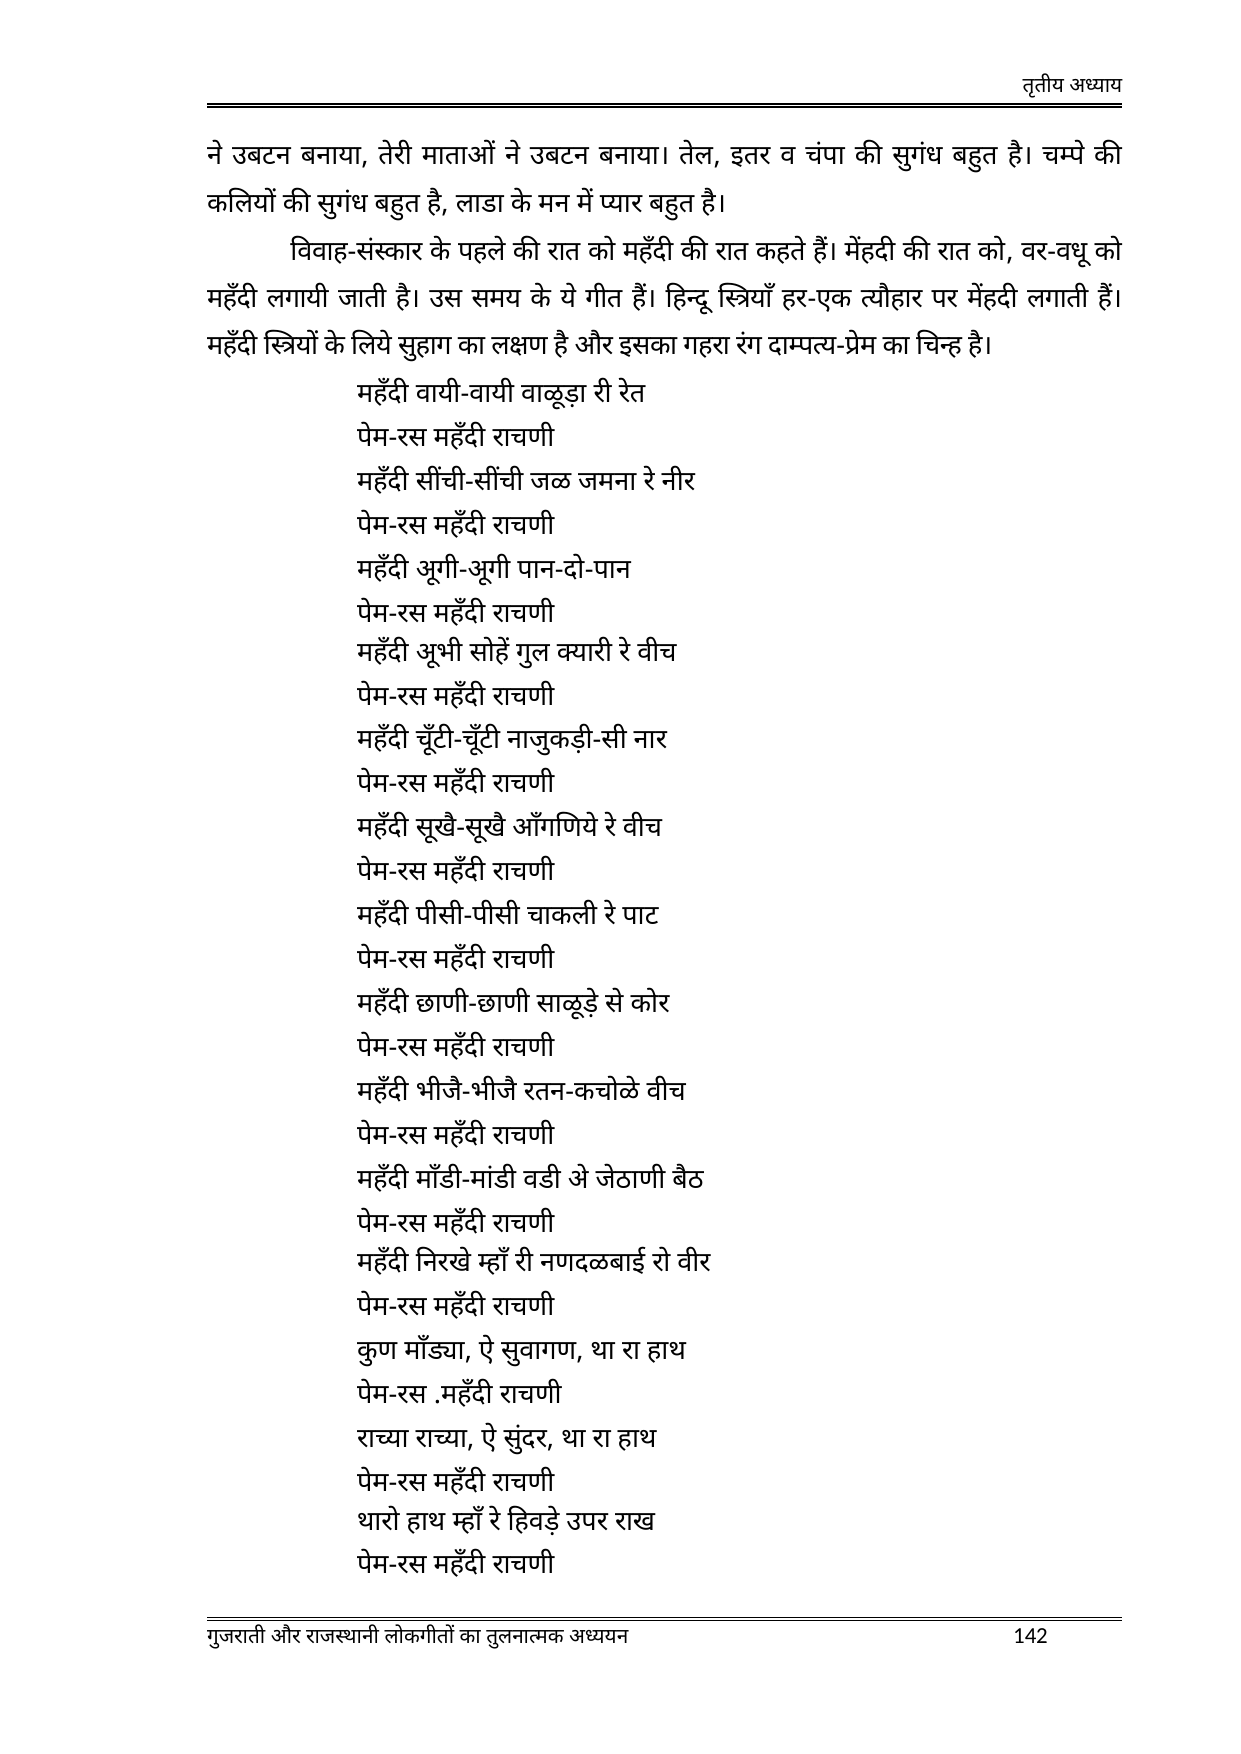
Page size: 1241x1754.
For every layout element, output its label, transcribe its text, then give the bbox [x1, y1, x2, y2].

text महँदी अूभी सोहें गुल क्यारी रे वीच [282, 637, 1122, 673]
text महँदी वायी-वायी वाळूड़ा री रेत [282, 373, 1122, 413]
text महँदी सूखै-सूखै आँगणिये रे वीच [282, 808, 1122, 848]
text कुण माँड्या, ऐ सुवागण, था रा हाथ [282, 1330, 1122, 1370]
text थारो हाथ म्हाँ रे हिवड़े उपर राख [282, 1506, 1122, 1541]
text महँदी भीजै-भीजै रतन-कचोळे वीच [282, 1072, 1122, 1112]
text पेम-रस महँदी राचणी [282, 505, 1122, 545]
text पेम-रस महँदी राचणी [282, 1462, 1122, 1502]
text महँदी छाणी-छाणी साळूड़े से कोर [282, 984, 1122, 1024]
text पेम-रस .महँदी राचणी [282, 1374, 1122, 1414]
text पेम-रस महँदी राचणी [282, 1028, 1122, 1068]
text महँदी चूँटी-चूँटी नाजुकड़ी-सी नार [282, 720, 1122, 760]
text पेम-रस महँदी राचणी [282, 852, 1122, 892]
text पेम-रस महँदी राचणी [282, 1116, 1122, 1156]
text पेम-रस महँदी राचणी [282, 417, 1122, 457]
text महँदी माँडी-मांडी वडी अे जेठाणी बैठ [282, 1159, 1122, 1199]
text पेम-रस महँदी राचणी [282, 1545, 1122, 1585]
text विवाह-संस्कार के पहले की रात को महँदी की रात कहते हैं। मेंहदी की रात को, वर-वधू को महँदी लगायी जाती है। उस समय के ये गीत हैं। हिन्दू स्त्रियाँ हर-एक त्यौहार पर मेंहदी लगाती हैं। महँदी स्त्रियों के लिये सुहाग का लक्षण है और इसका गहरा रंग दाम्पत्य-प्रेम का चिन्ह है। [207, 231, 1122, 366]
text पेम-रस महँदी राचणी [282, 1203, 1122, 1243]
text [207, 136, 1122, 223]
text पेम-रस महँदी राचणी [282, 940, 1122, 980]
text पेम-रस महँदी राचणी [282, 676, 1122, 716]
text महँदी पीसी-पीसी चाकली रे पाट [282, 896, 1122, 936]
text महँदी सींची-सींची जळ जमना रे नीर [282, 461, 1122, 501]
text पेम-रस महँदी राचणी [282, 764, 1122, 804]
text पेम-रस महँदी राचणी [282, 1286, 1122, 1326]
text पेम-रस महँदी राचणी [282, 593, 1122, 633]
text महँदी निरखे म्हाँ री नणदळबाई रो वीर [282, 1247, 1122, 1283]
text राच्या राच्या, ऐ सुंदर, था रा हाथ [282, 1418, 1122, 1458]
text महँदी अूगी-अूगी पान-दो-पान [282, 549, 1122, 589]
